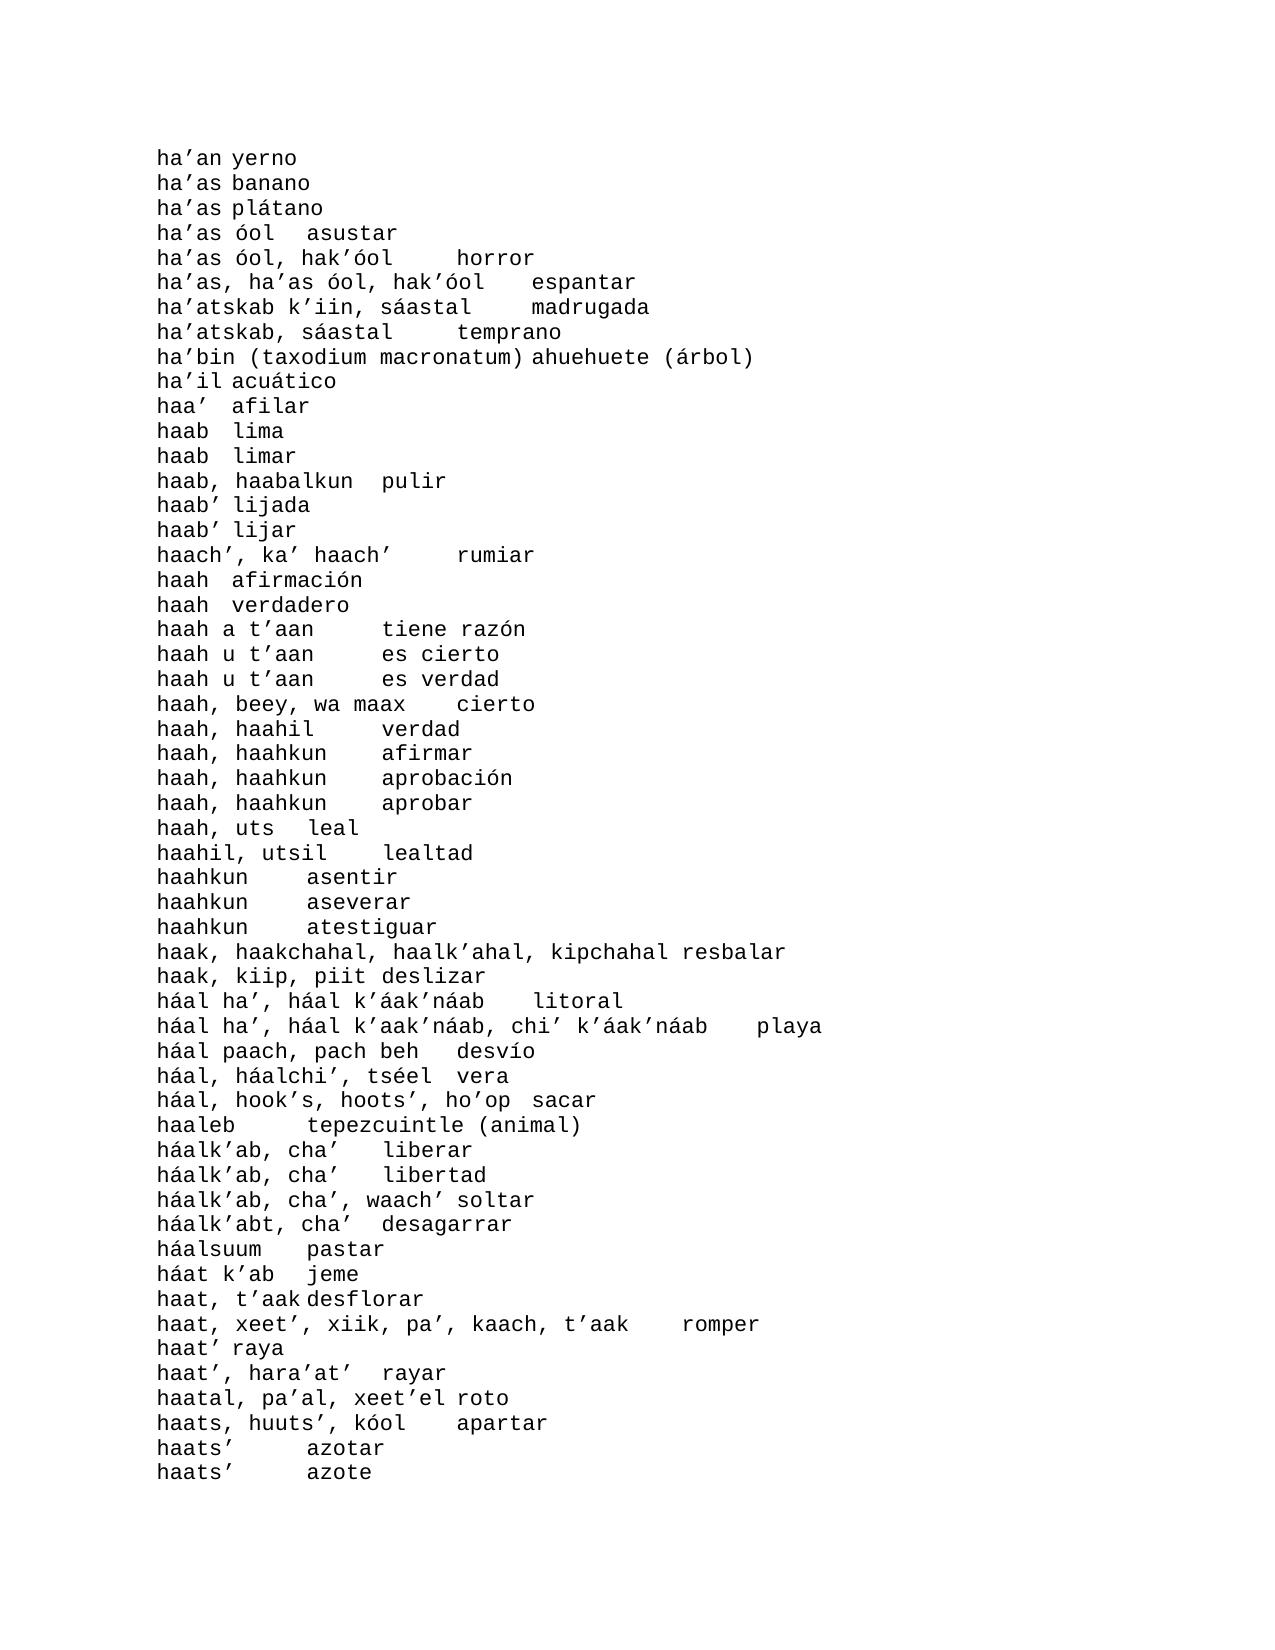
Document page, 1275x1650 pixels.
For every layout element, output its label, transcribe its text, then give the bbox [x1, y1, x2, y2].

text haat, t’aak desflorar [156, 1288, 1118, 1313]
text ha’as óol asustar [156, 222, 1118, 247]
text haab, haabalkun pulir [156, 470, 1118, 495]
text háat k’ab jeme [156, 1263, 1118, 1288]
text haah afirmación [156, 569, 1118, 594]
text haahkun atestiguar [156, 916, 1118, 941]
text haah, beey, wa maax cierto [156, 693, 1118, 718]
text háal, hook’s, hoots’, ho’op sacar [156, 1090, 1118, 1114]
text ha’as, ha’as óol, hak’óol espantar [156, 272, 1118, 296]
text haah, haahil verdad [156, 718, 1118, 743]
text haaleb tepezcuintle (animal) [156, 1114, 1118, 1139]
text háalsuum pastar [156, 1238, 1118, 1263]
text ha’as banano [156, 172, 1118, 197]
text haah u t’aan es cierto [156, 643, 1118, 668]
text haat’, hara’at’ rayar [156, 1362, 1118, 1387]
text ha’il acuático [156, 371, 1118, 396]
text ha’as plátano [156, 197, 1118, 222]
text haat, xeet’, xiik, pa’, kaach, t’aak romper [156, 1313, 1118, 1338]
text haab’ lijar [156, 519, 1118, 544]
text haab limar [156, 445, 1118, 470]
text háal paach, pach beh desvío [156, 1040, 1118, 1065]
text haatal, pa’al, xeet’el roto [156, 1387, 1118, 1412]
text haahil, utsil lealtad [156, 842, 1118, 867]
text háalk’abt, cha’ desagarrar [156, 1214, 1118, 1238]
text haach’, ka’ haach’ rumiar [156, 544, 1118, 569]
text haah u t’aan es verdad [156, 668, 1118, 693]
text haak, haakchahal, haalk’ahal, kipchahal resbalar [156, 941, 1118, 966]
text ha’atskab k’iin, sáastal madrugada [156, 296, 1118, 321]
text haahkun asentir [156, 867, 1118, 891]
text haah, haahkun aprobación [156, 767, 1118, 792]
text háalk’ab, cha’ liberar [156, 1139, 1118, 1164]
text haab lima [156, 420, 1118, 445]
text háal ha’, háal k’áak’náab litoral [156, 991, 1118, 1015]
text haats’ azotar [156, 1437, 1118, 1462]
text háal ha’, háal k’aak’náab, chi’ k’áak’náab playa [156, 1015, 1118, 1040]
text haah verdadero [156, 594, 1118, 619]
text haat’ raya [156, 1338, 1118, 1362]
text haah, haahkun aprobar [156, 792, 1118, 817]
text ha’bin (taxodium macronatum) ahuehuete (árbol) [156, 346, 1118, 371]
text háalk’ab, cha’, waach’ soltar [156, 1189, 1118, 1214]
text ha’atskab, sáastal temprano [156, 321, 1118, 346]
text háalk’ab, cha’ libertad [156, 1164, 1118, 1189]
text háal, háalchi’, tséel vera [156, 1065, 1118, 1090]
text haah, haahkun afirmar [156, 743, 1118, 767]
text haak, kiip, piit deslizar [156, 966, 1118, 991]
text ha’as óol, hak’óol horror [156, 247, 1118, 272]
text ha’an yerno [156, 148, 1118, 172]
text haahkun aseverar [156, 891, 1118, 916]
text haa’ afilar [156, 396, 1118, 420]
text haats, huuts’, kóol apartar [156, 1412, 1118, 1437]
text haah a t’aan tiene razón [156, 619, 1118, 643]
text haab’ lijada [156, 495, 1118, 519]
text haah, uts leal [156, 817, 1118, 842]
text haats’ azote [156, 1462, 1118, 1486]
